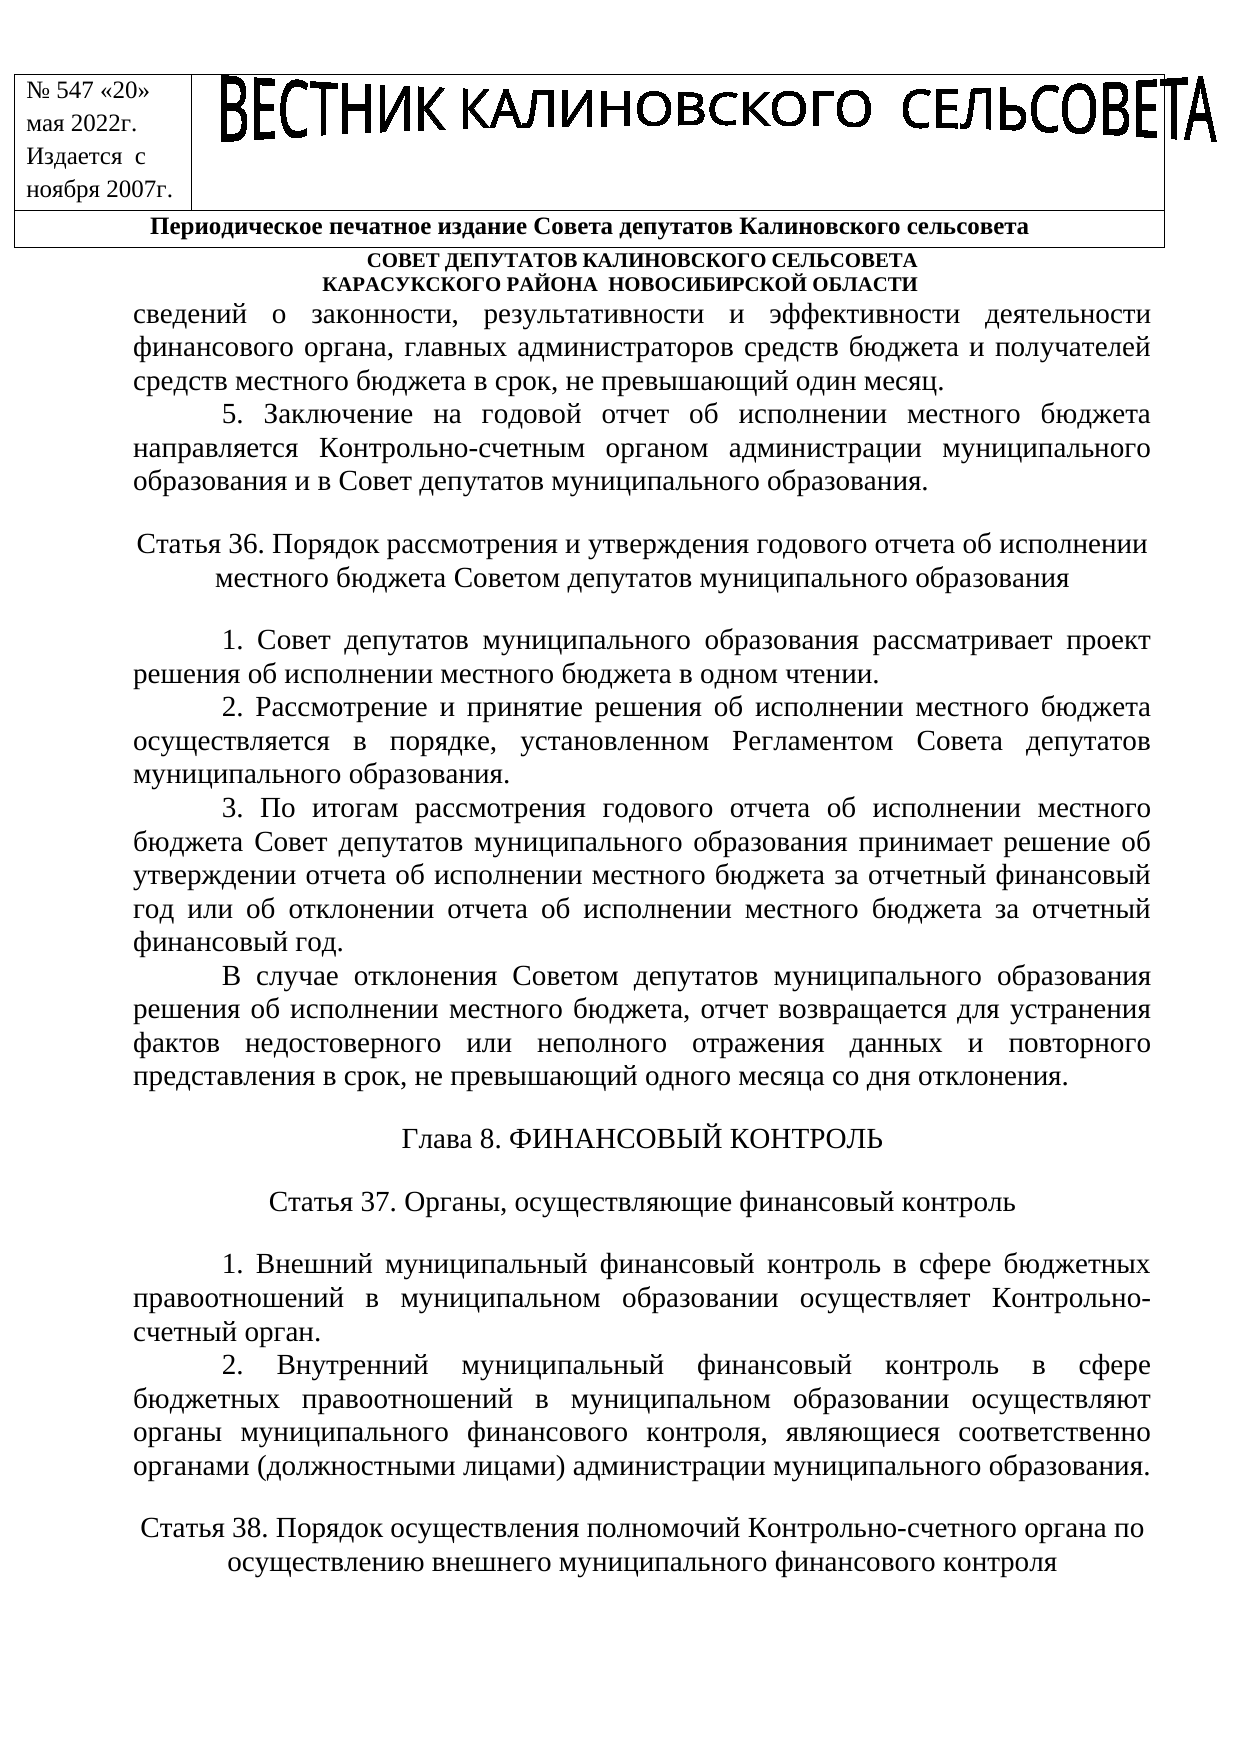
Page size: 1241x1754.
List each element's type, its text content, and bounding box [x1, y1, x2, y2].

text 1. Внешний муниципальный финансовый контроль в сфере бюджетных правоотношений в муниципальном образовании осуществляет Контрольно-счетный орган. [133, 1247, 1152, 1347]
text 1. Совет депутатов муниципального образования рассматривает проект решения об исполнении местного бюджета в одном чтении. [133, 622, 1152, 689]
text Статья 36. Порядок рассмотрения и утверждения годового отчета об исполнении местного бюджета Советом депутатов муниципального образования [133, 526, 1152, 593]
text В случае отклонения Советом депутатов муниципального образования решения об исполнении местного бюджета, отчет возвращается для устранения фактов недостоверного или неполного отражения данных и повторного представления в срок, не превышающий одного месяца со дня отклонения. [133, 958, 1152, 1092]
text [133, 296, 1152, 396]
text Статья 37. Органы, осуществляющие финансовый контроль [133, 1184, 1152, 1217]
text 5. Заключение на годовой отчет об исполнении местного бюджета направляется Контрольно-счетным органом администрации муниципального образования и в Совет депутатов муниципального образования. [133, 396, 1152, 497]
text Глава 8. ФИНАНСОВЫЙ КОНТРОЛЬ [133, 1121, 1152, 1155]
text 2. Внутренний муниципальный финансовый контроль в сфере бюджетных правоотношений в муниципальном образовании осуществляют органы муниципального финансового контроля, являющиеся соответственно органами (должностными лицами) администрации муниципального образования. [133, 1347, 1152, 1481]
text 3. По итогам рассмотрения годового отчета об исполнении местного бюджета Совет депутатов муниципального образования принимает решение об утверждении отчета об исполнении местного бюджета за отчетный финансовый год или об отклонении отчета об исполнении местного бюджета за отчетный финансовый год. [133, 790, 1152, 958]
text 2. Рассмотрение и принятие решения об исполнении местного бюджета осуществляется в порядке, установленном Регламентом Совета депутатов муниципального образования. [133, 689, 1152, 790]
text Статья 38. Порядок осуществления полномочий Контрольно-счетного органа по осуществлению внешнего муниципального финансового контроля [133, 1511, 1152, 1578]
